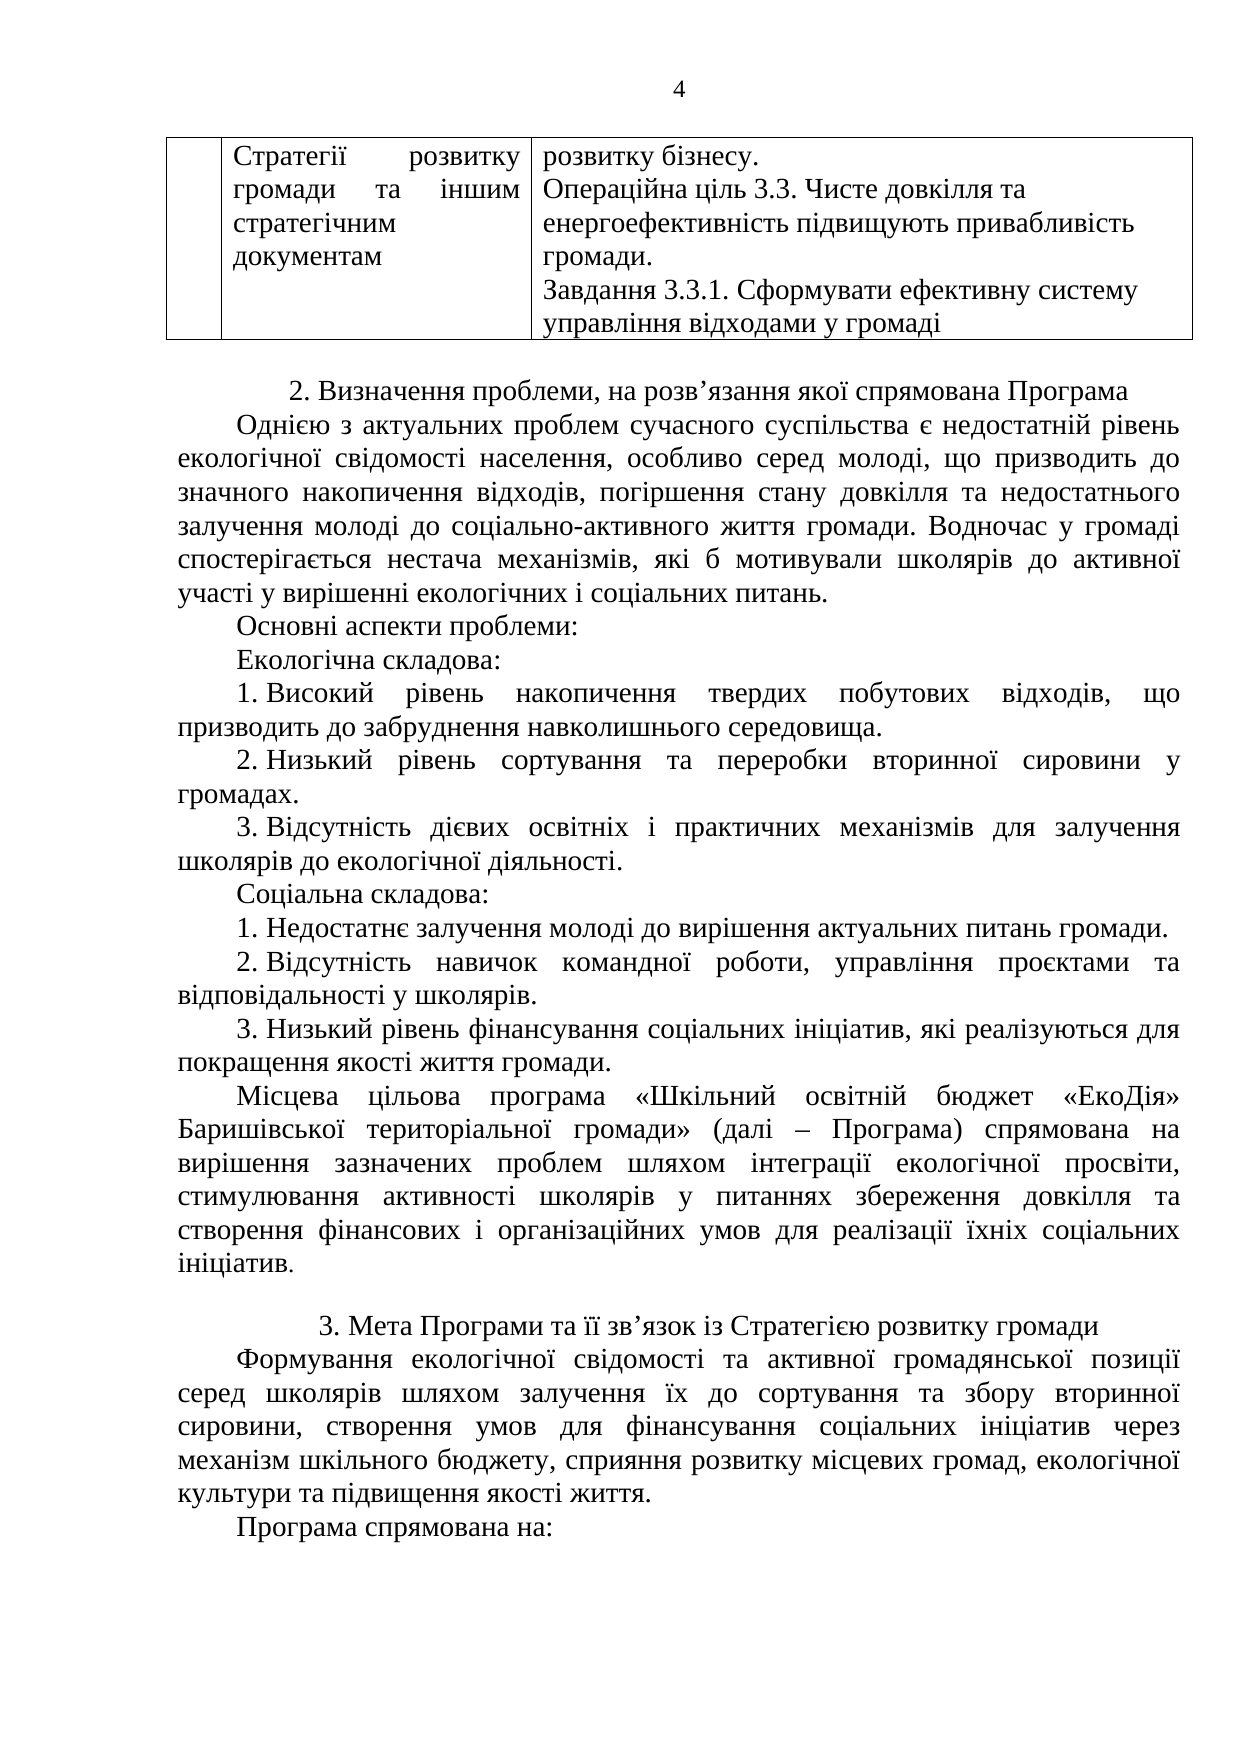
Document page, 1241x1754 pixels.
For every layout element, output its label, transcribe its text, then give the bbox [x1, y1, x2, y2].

list Відсутність дієвих освітніх і практичних механізмів для залучення школярів до екологічної діяльності. [177, 809, 1181, 877]
text Формування екологічної свідомості та активної громадянської позиції серед школярів шляхом залучення їх до сортування та збору вторинної сировини, створення умов для фінансування соціальних ініціатив через механізм шкільного бюджету, сприяння розвитку місцевих громад, екологічної культури та підвищення якості життя. [177, 1341, 1181, 1509]
text Екологічна складова: [177, 642, 1181, 675]
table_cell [532, 138, 1192, 339]
text Програма спрямована на: [177, 1509, 1181, 1543]
list Високий рівень накопичення твердих побутових відходів, що призводить до забруднення навколишнього середовища. [177, 675, 1181, 742]
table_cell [222, 138, 531, 339]
text 3. Мета Програми та її зв’язок із Стратегією розвитку громади [177, 1308, 1181, 1341]
list Недостатнє залучення молоді до вирішення актуальних питань громади. [177, 910, 1181, 944]
text Основні аспекти проблеми: [177, 608, 1181, 642]
text 2. Визначення проблеми, на розв’язання якої спрямована Програма [177, 373, 1181, 407]
list Низький рівень сортування та переробки вторинної сировини у громадах. [177, 742, 1181, 809]
table_cell 11 [167, 138, 221, 339]
list Відсутність навичок командної роботи, управління проєктами та відповідальності у школярів. [177, 944, 1181, 1011]
list Низький рівень фінансування соціальних ініціатив, які реалізуються для покращення якості життя громади. [177, 1011, 1181, 1078]
text Місцева цільова програма «Шкільний освітній бюджет «ЕкоДія» Баришівської територіальної громади» (далі – Програма) спрямована на вирішення зазначених проблем шляхом інтеграції екологічної просвіти, стимулювання активності школярів у питаннях збереження довкілля та створення фінансових і організаційних умов для реалізації їхніх соціальних ініціатив. [177, 1078, 1181, 1279]
text Соціальна складова: [177, 877, 1181, 910]
text Однією з актуальних проблем сучасного суспільства є недостатній рівень екологічної свідомості населення, особливо серед молоді, що призводить до значного накопичення відходів, погіршення стану довкілля та недостатнього залучення молоді до соціально-активного життя громади. Водночас у громаді спостерігається нестача механізмів, які б мотивували школярів до активної участі у вирішенні екологічних і соціальних питань. [177, 407, 1181, 608]
